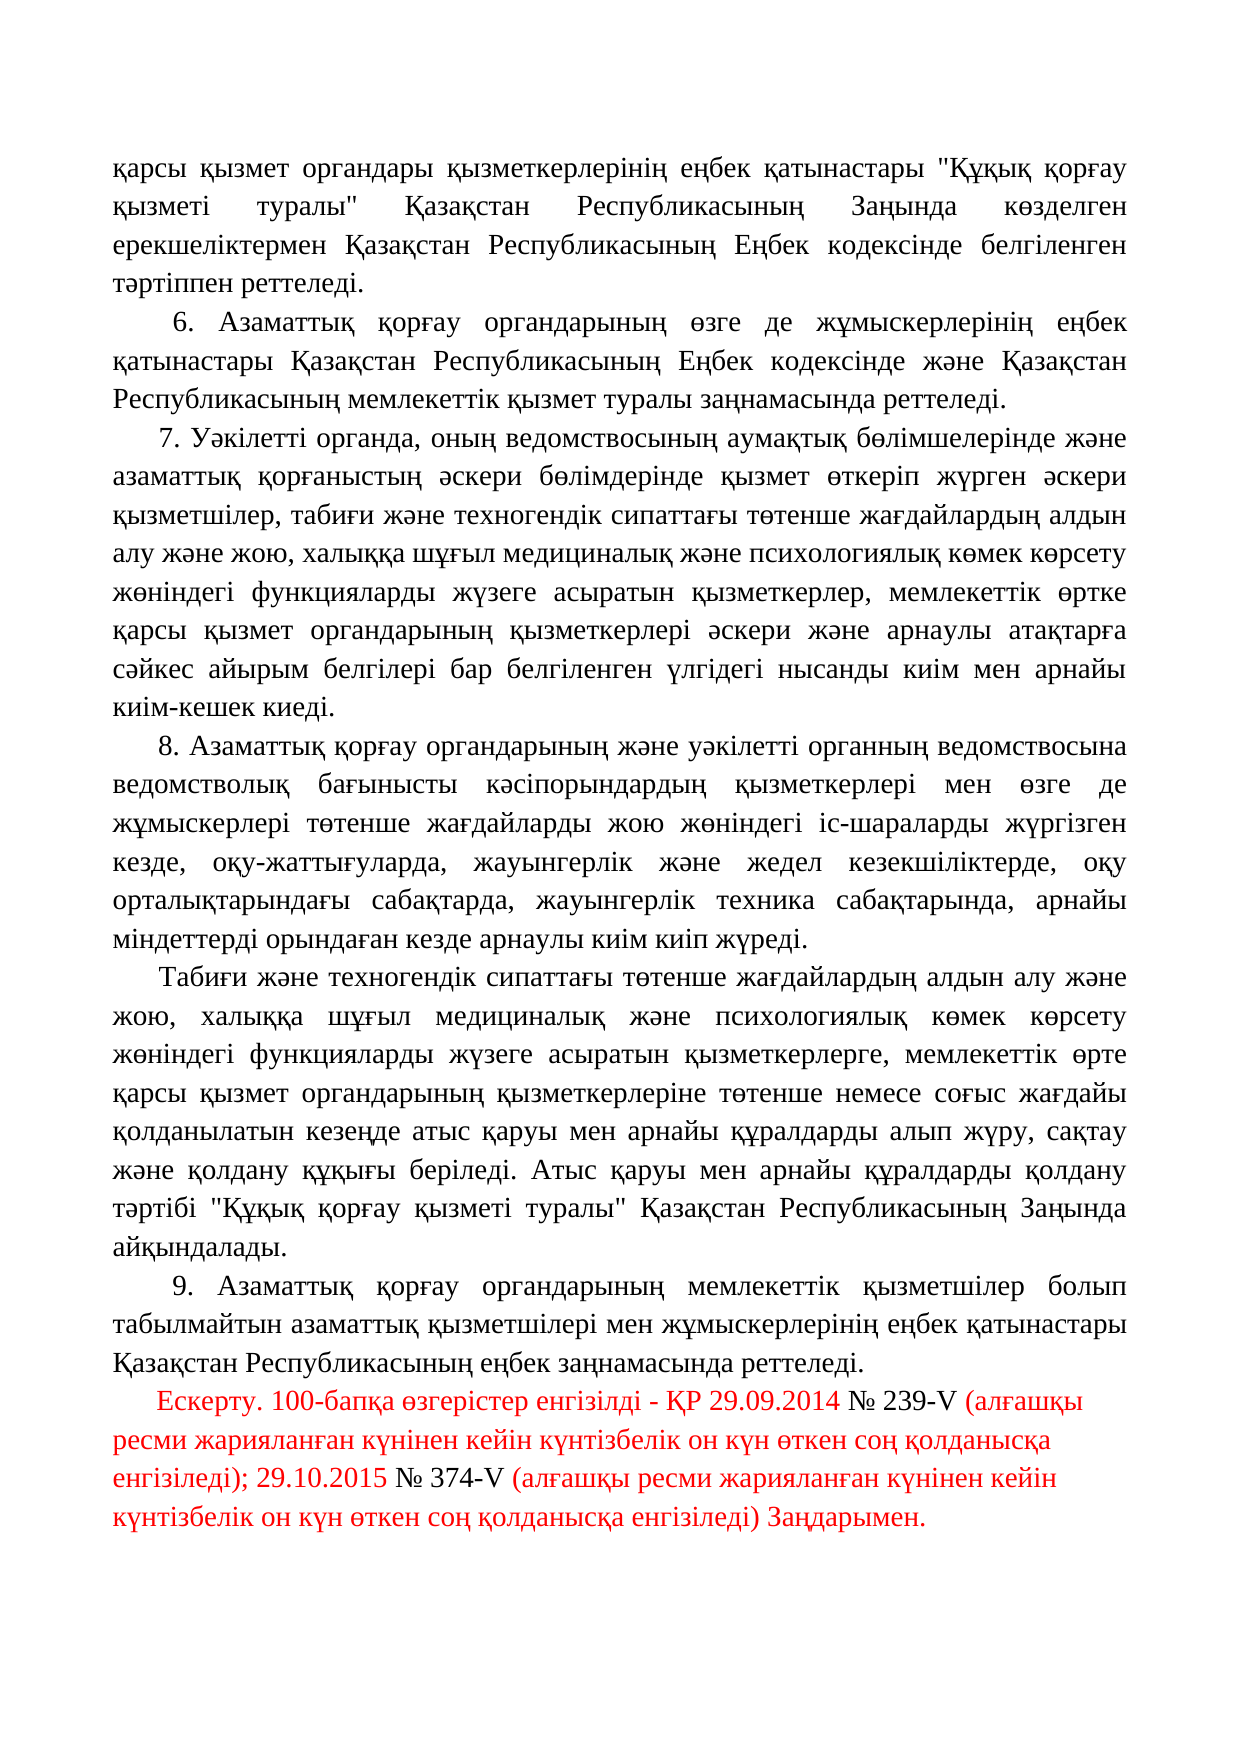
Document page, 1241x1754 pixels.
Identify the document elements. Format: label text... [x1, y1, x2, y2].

text 9. Азаматтық қорғау органдарының мемлекеттік қызметшілер болып табылмайтын азаматтық қызметшілері мен жұмыскерлерінің еңбек қатынастары Қазақстан Республикасының еңбек заңнамасында реттеледі. [112, 1268, 1128, 1378]
text 7. Уәкілетті органда, оның ведомствосының аумақтық бөлімшелерінде және азаматтық қорғаныстың әскери бөлімдерінде қызмет өткеріп жүрген әскери қызметшілер, табиғи және техногендік сипаттағы төтенше жағдайлардың алдын алу және жою, халыққа шұғыл медициналық және психологиялық көмек көрсету жөніндегі функцияларды жүзеге асыратын қызметкерлер, мемлекеттік өртке қарсы қызмет органдарының қызметкерлері әскери және арнаулы атақтарға сәйкес айырым белгілері бар белгіленген үлгідегі нысанды киім мен арнайы киім-кешек киеді. [112, 420, 1128, 723]
text 8. Азаматтық қорғау органдарының және уәкілетті органның ведомствосына ведомстволық бағынысты кәсіпорындардың қызметкерлері мен өзге де жұмыскерлері төтенше жағдайларды жою жөніндегі іс-шараларды жүргізген кезде, оқу-жаттығуларда, жауынгерлік және жедел кезекшіліктерде, оқу орталықтарындағы сабақтарда, жауынгерлік техника сабақтарында, арнайы міндеттерді орындаған кезде арнаулы киім киіп жүреді. [112, 728, 1128, 954]
text 6. Азаматтық қорғау органдарының өзге де жұмыскерлерінің еңбек қатынастары Қазақстан Республикасының Еңбек кодексінде және Қазақстан Республикасының мемлекеттік қызмет туралы заңнамасында реттеледі. [112, 304, 1128, 415]
text Табиғи және техногендік сипаттағы төтенше жағдайлардың алдын алу және жою, халыққа шұғыл медициналық және психологиялық көмек көрсету жөніндегі функцияларды жүзеге асыратын қызметкерлерге, мемлекеттік өрте қарсы қызмет органдарының қызметкерлеріне төтенше немесе соғыс жағдайы қолданылатын кезеңде атыс қаруы мен арнайы құралдарды алып жүру, сақтау және қолдану құқығы беріледі. Атыс қаруы мен арнайы құралдарды қолдану тәртібі "Құқық қорғау қызметі туралы" Қазақстан Республикасының Заңында айқындалады. [112, 959, 1128, 1263]
text Ескерту. 100-бапқа өзгерістер енгізілді - ҚР 29.09.2014 № 239-V (алғашқы ресми жарияланған күнінен кейiн күнтiзбелiк он күн өткен соң қолданысқа енгiзiледi); 29.10.2015 № 374-V (алғашқы ресми жарияланған күнінен кейін күнтізбелік он күн өткен соң қолданысқа енгізіледі) Заңдарымен. [112, 1383, 1128, 1563]
